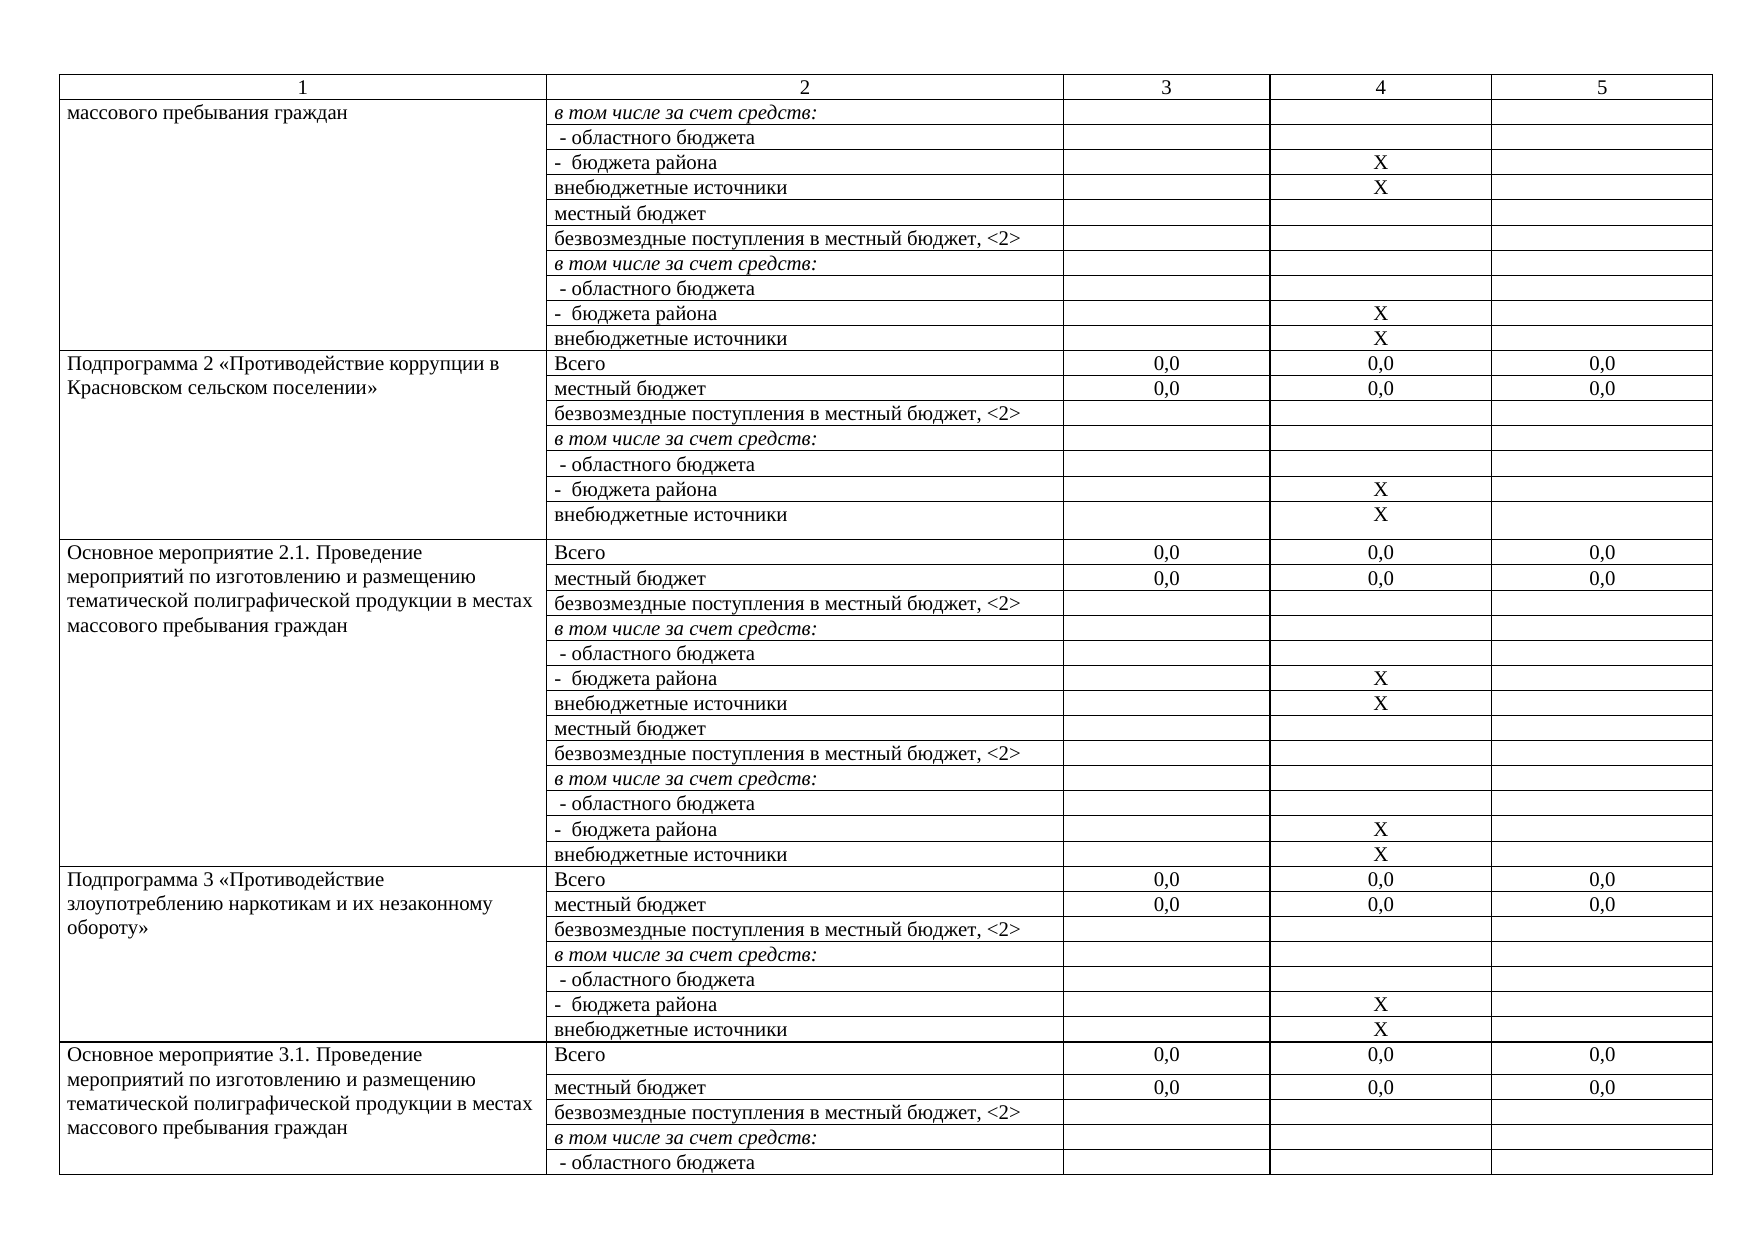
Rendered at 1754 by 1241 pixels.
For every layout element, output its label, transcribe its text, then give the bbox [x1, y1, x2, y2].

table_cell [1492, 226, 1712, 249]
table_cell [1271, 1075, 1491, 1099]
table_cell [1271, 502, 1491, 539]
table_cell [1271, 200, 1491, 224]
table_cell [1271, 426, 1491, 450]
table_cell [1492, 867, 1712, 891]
table_header 4 [1271, 75, 1491, 99]
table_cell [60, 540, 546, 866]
table_cell [1271, 100, 1491, 124]
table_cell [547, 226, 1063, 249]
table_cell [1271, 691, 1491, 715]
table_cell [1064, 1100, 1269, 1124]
table_cell [1492, 125, 1712, 149]
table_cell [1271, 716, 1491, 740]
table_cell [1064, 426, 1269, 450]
table_header 2 [547, 75, 1063, 99]
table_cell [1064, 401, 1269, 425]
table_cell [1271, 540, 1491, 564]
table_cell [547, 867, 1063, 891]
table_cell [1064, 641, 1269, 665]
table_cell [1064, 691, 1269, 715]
table_cell - бюджета района [547, 150, 1063, 174]
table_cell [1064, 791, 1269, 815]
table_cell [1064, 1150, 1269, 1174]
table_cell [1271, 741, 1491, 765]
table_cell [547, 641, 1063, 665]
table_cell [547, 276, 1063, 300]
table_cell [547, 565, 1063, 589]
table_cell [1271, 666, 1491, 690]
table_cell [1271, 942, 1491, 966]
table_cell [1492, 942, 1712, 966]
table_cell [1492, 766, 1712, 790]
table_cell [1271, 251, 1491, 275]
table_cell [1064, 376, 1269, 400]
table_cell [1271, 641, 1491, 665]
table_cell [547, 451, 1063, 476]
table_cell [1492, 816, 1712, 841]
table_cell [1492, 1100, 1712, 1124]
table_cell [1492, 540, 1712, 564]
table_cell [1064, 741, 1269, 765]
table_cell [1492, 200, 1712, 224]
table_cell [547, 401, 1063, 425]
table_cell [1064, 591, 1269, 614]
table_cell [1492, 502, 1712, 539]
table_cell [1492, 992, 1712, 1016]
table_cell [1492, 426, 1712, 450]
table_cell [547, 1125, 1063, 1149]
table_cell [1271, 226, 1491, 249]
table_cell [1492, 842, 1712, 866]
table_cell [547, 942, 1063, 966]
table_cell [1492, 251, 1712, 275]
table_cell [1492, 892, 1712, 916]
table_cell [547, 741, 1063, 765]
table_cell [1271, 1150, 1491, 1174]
table_cell в том числе за счет средств: [547, 100, 1063, 124]
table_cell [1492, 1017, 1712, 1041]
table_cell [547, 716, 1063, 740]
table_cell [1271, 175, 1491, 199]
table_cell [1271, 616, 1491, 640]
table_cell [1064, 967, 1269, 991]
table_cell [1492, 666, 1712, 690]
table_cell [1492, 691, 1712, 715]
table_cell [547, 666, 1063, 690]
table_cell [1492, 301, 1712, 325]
table_cell [1064, 150, 1269, 174]
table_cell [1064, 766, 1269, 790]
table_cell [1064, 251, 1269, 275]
table_header 3 [1064, 75, 1269, 99]
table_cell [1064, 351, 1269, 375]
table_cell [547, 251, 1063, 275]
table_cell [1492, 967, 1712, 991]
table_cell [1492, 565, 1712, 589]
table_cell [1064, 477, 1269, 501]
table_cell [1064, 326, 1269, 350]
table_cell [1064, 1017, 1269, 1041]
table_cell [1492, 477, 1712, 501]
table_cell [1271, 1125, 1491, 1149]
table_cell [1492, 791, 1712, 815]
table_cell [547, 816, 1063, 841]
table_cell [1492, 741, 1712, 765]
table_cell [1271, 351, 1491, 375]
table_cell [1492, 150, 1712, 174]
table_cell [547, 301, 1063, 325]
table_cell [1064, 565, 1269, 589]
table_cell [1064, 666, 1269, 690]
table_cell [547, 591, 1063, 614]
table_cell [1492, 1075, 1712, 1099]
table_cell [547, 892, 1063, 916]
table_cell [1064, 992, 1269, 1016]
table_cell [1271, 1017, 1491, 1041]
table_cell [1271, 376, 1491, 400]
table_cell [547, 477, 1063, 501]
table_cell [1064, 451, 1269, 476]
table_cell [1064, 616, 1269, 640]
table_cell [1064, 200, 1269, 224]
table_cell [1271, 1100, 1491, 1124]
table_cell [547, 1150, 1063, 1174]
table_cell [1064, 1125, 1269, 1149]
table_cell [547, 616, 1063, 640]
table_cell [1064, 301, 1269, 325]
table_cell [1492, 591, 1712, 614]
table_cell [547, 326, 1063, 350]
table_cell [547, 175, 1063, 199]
table_cell [1064, 125, 1269, 149]
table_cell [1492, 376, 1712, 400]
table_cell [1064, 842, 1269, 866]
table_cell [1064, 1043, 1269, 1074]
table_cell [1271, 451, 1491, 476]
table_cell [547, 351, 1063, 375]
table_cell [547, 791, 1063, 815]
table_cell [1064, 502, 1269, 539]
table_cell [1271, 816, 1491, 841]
table_header 1 [60, 75, 546, 99]
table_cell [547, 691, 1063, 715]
table_cell [1271, 125, 1491, 149]
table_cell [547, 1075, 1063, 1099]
table_cell Х [1271, 150, 1491, 174]
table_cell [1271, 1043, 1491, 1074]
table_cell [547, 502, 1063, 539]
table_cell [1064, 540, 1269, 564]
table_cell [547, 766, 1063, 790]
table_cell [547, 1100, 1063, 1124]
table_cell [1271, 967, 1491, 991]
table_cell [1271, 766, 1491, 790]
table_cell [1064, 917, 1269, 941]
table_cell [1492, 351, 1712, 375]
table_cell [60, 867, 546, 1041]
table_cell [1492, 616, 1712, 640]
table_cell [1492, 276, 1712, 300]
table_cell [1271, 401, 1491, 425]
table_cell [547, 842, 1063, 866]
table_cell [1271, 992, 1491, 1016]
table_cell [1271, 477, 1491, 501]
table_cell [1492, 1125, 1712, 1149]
table_cell - областного бюджета [547, 125, 1063, 149]
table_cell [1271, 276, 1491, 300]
table_cell [1492, 100, 1712, 124]
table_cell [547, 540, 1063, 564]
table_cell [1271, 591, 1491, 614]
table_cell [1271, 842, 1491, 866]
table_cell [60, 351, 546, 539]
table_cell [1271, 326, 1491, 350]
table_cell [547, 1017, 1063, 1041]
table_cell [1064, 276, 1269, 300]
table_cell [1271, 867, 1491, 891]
table_header 5 [1492, 75, 1712, 99]
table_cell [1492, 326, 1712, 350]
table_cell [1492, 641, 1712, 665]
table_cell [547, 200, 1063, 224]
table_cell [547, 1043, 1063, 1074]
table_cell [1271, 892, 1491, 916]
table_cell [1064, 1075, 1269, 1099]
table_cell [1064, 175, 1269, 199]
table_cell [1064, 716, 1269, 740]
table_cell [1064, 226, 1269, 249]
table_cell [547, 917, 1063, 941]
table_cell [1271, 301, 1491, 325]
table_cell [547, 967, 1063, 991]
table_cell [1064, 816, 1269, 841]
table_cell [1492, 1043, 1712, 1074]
table_cell [1064, 100, 1269, 124]
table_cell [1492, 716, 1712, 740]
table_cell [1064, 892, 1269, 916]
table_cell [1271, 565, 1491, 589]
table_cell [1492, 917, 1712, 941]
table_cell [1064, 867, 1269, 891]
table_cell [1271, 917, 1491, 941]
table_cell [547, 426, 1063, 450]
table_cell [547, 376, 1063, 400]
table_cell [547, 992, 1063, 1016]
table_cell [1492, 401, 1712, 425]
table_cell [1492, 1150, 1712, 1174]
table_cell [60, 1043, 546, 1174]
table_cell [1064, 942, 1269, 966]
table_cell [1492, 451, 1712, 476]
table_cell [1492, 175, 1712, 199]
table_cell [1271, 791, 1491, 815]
